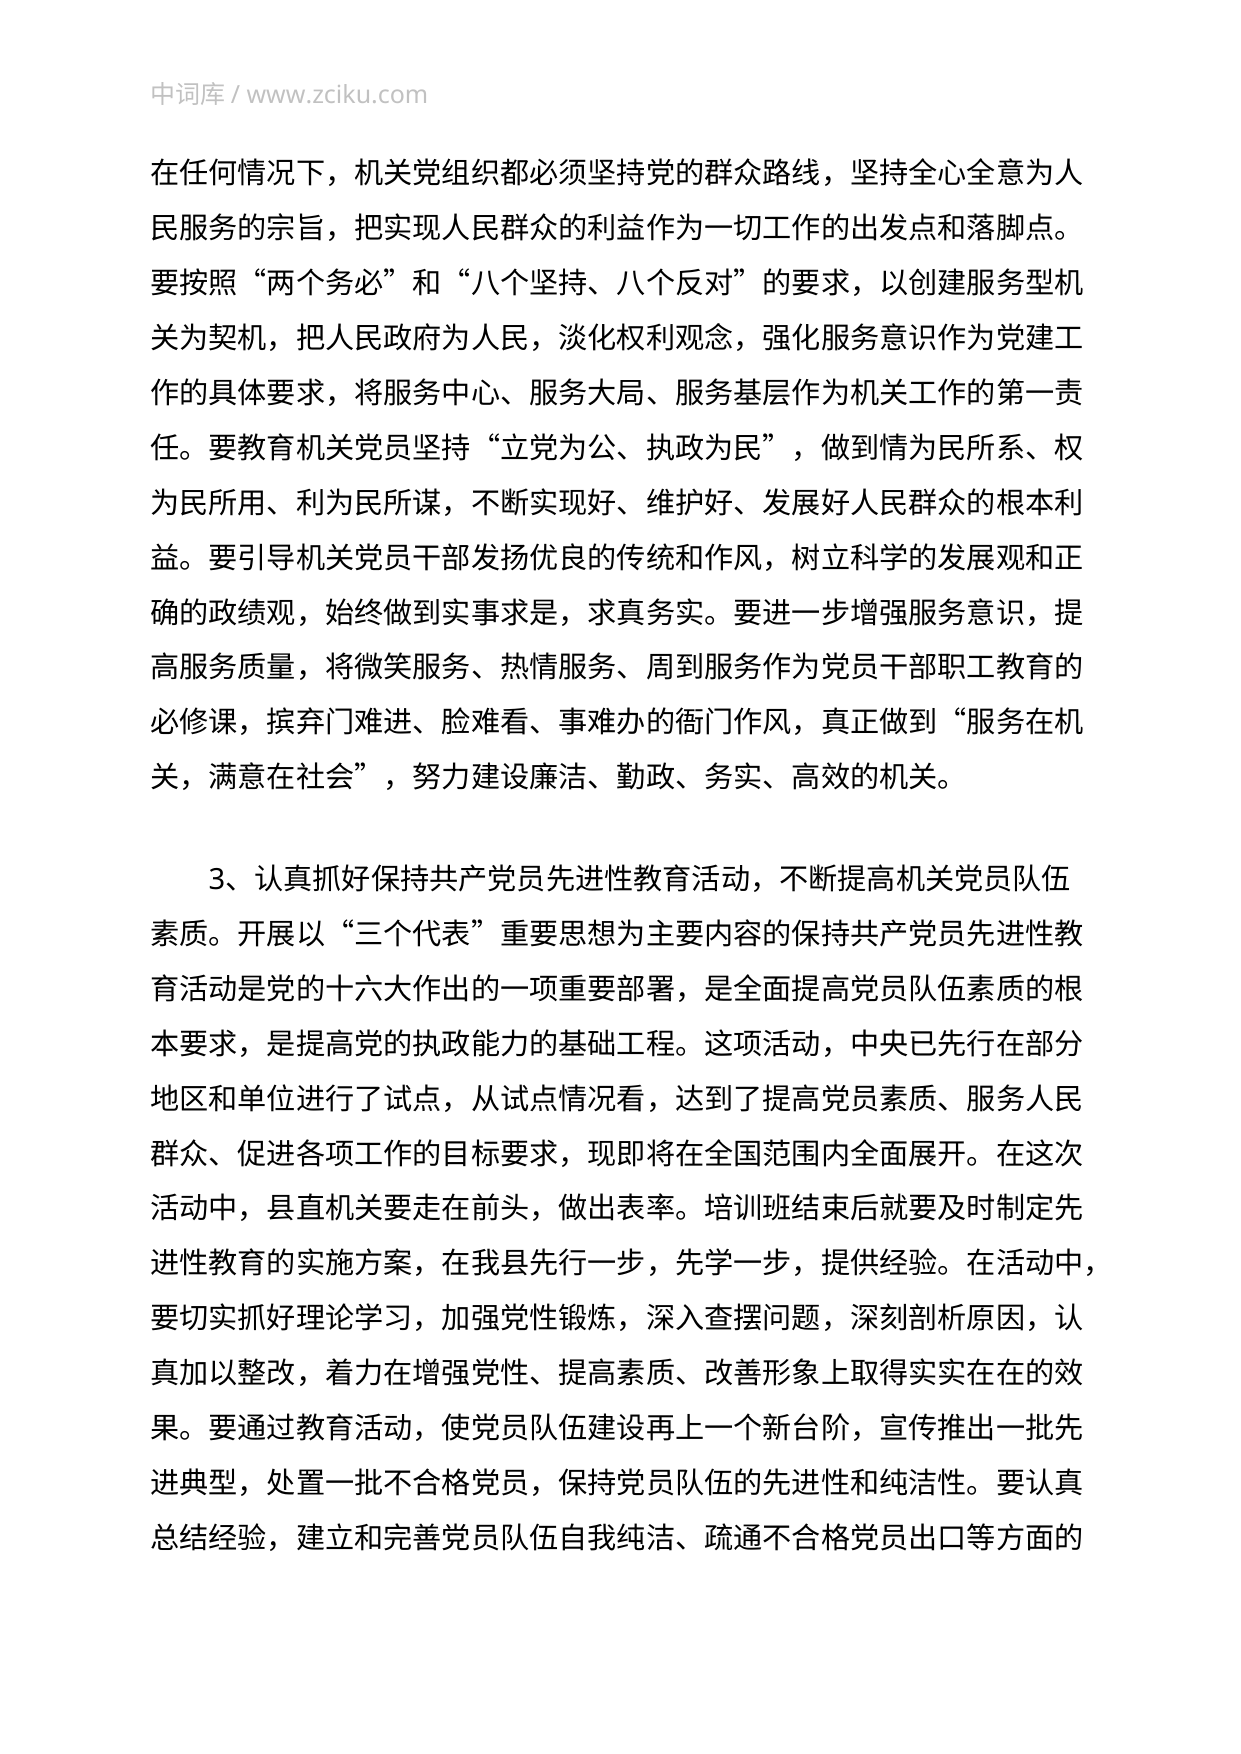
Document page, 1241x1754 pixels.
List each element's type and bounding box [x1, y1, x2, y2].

text [150, 150, 1090, 796]
text [150, 856, 1090, 1557]
